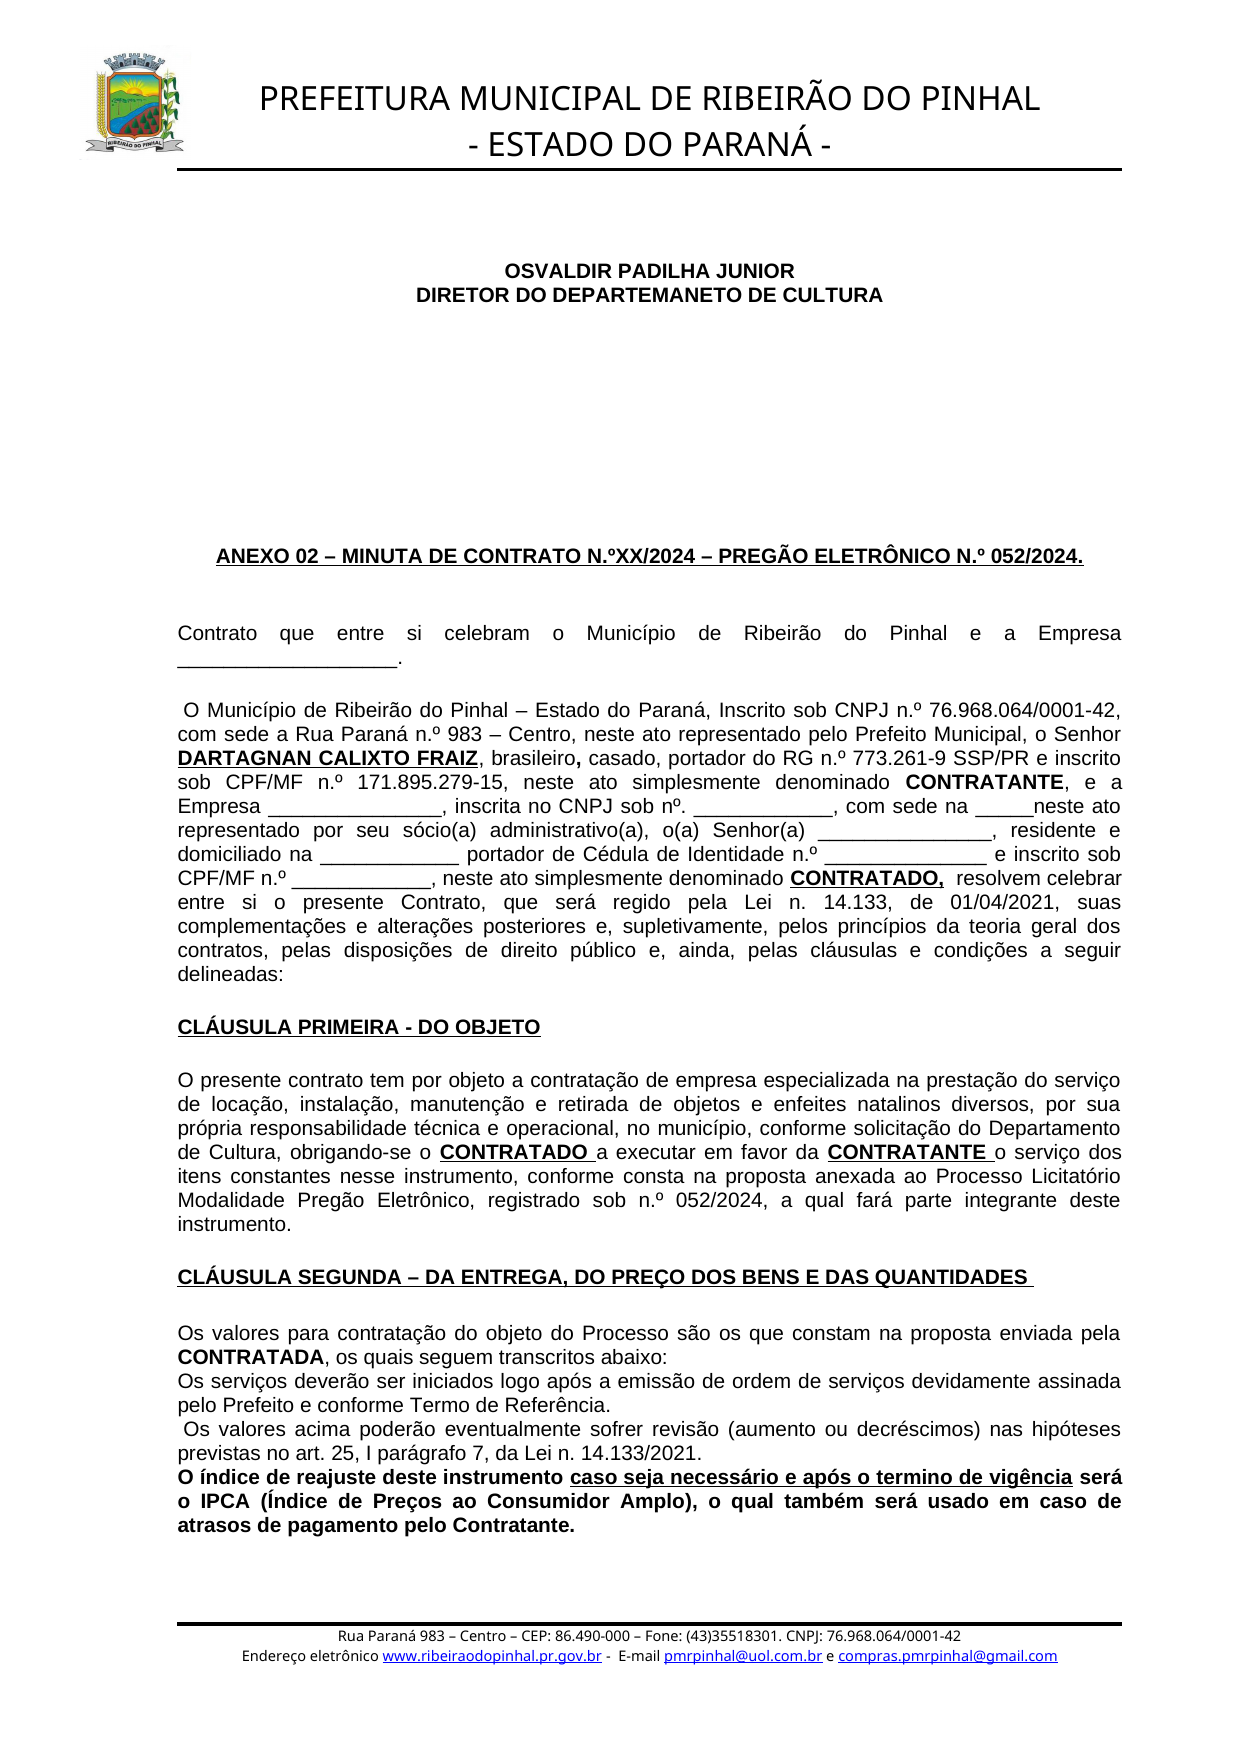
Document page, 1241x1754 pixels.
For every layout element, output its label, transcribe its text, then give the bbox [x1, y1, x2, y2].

text O Município de Ribeirão do Pinhal – Estado do Paraná, Inscrito sob CNPJ n.º 76.968.064/0001-42, com sede a Rua Paraná n.º 983 – Centro, neste ato representado pelo Prefeito Municipal, o Senhor DARTAGNAN CALIXTO FRAIZ, brasileiro, casado, portador do RG n.º 773.261-9 SSP/PR e inscrito sob CPF/MF n.º 171.895.279-15, neste ato simplesmente denominado CONTRATANTE, e a Empresa _______________, inscrita no CNPJ sob nº. ____________, com sede na _____neste ato representado por seu sócio(a) administrativo(a), o(a) Senhor(a) _______________, residente e domiciliado na ____________ portador de Cédula de Identidade n.º ______________ e inscrito sob CPF/MF n.º ____________, neste ato simplesmente denominado CONTRATADO, resolvem celebrar entre si o presente Contrato, que será regido pela Lei n. 14.133, de 01/04/2021, suas complementações e alterações posteriores e, supletivamente, pelos princípios da teoria geral dos contratos, pelas disposições de direito público e, ainda, pelas cláusulas e condições a seguir delineadas: [177, 698, 1122, 985]
picture [79, 45, 192, 160]
text Contrato que entre si celebram o Município de Ribeirão do Pinhal e a Empresa ___________________. [177, 621, 1122, 669]
text OSVALDIR PADILHA JUNIOR [177, 259, 1122, 283]
text Os valores para contratação do objeto do Processo são os que constam na proposta enviada pela CONTRATADA, os quais seguem transcritos abaixo: [177, 1321, 1122, 1369]
text CLÁUSULA PRIMEIRA - DO OBJETO [177, 1014, 1122, 1038]
text CLÁUSULA SEGUNDA – DA ENTREGA, DO PREÇO DOS BENS E DAS QUANTIDADES [177, 1264, 1122, 1288]
text ANEXO 02 – MINUTA DE CONTRATO N.ºXX/2024 – PREGÃO ELETRÔNICO N.º 052/2024. [177, 544, 1122, 568]
text O presente contrato tem por objeto a contratação de empresa especializada na prestação do serviço de locação, instalação, manutenção e retirada de objetos e enfeites natalinos diversos, por sua própria responsabilidade técnica e operacional, no município, conforme solicitação do Departamento de Cultura, obrigando-se o CONTRATADO a executar em favor da CONTRATANTE o serviço dos itens constantes nesse instrumento, conforme consta na proposta anexada ao Processo Licitatório Modalidade Pregão Eletrônico, registrado sob n.º 052/2024, a qual fará parte integrante deste instrumento. [177, 1068, 1122, 1235]
text O índice de reajuste deste instrumento caso seja necessário e após o termino de vigência será o IPCA (Índice de Preços ao Consumidor Amplo), o qual também será usado em caso de atrasos de pagamento pelo Contratante. [177, 1465, 1122, 1537]
text Os valores acima poderão eventualmente sofrer revisão (aumento ou decréscimos) nas hipóteses previstas no art. 25, I parágrafo 7, da Lei n. 14.133/2021. [177, 1417, 1122, 1465]
text Os serviços deverão ser iniciados logo após a emissão de ordem de serviços devidamente assinada pelo Prefeito e conforme Termo de Referência. [177, 1369, 1122, 1417]
text DIRETOR DO DEPARTEMANETO DE CULTURA [177, 283, 1122, 307]
